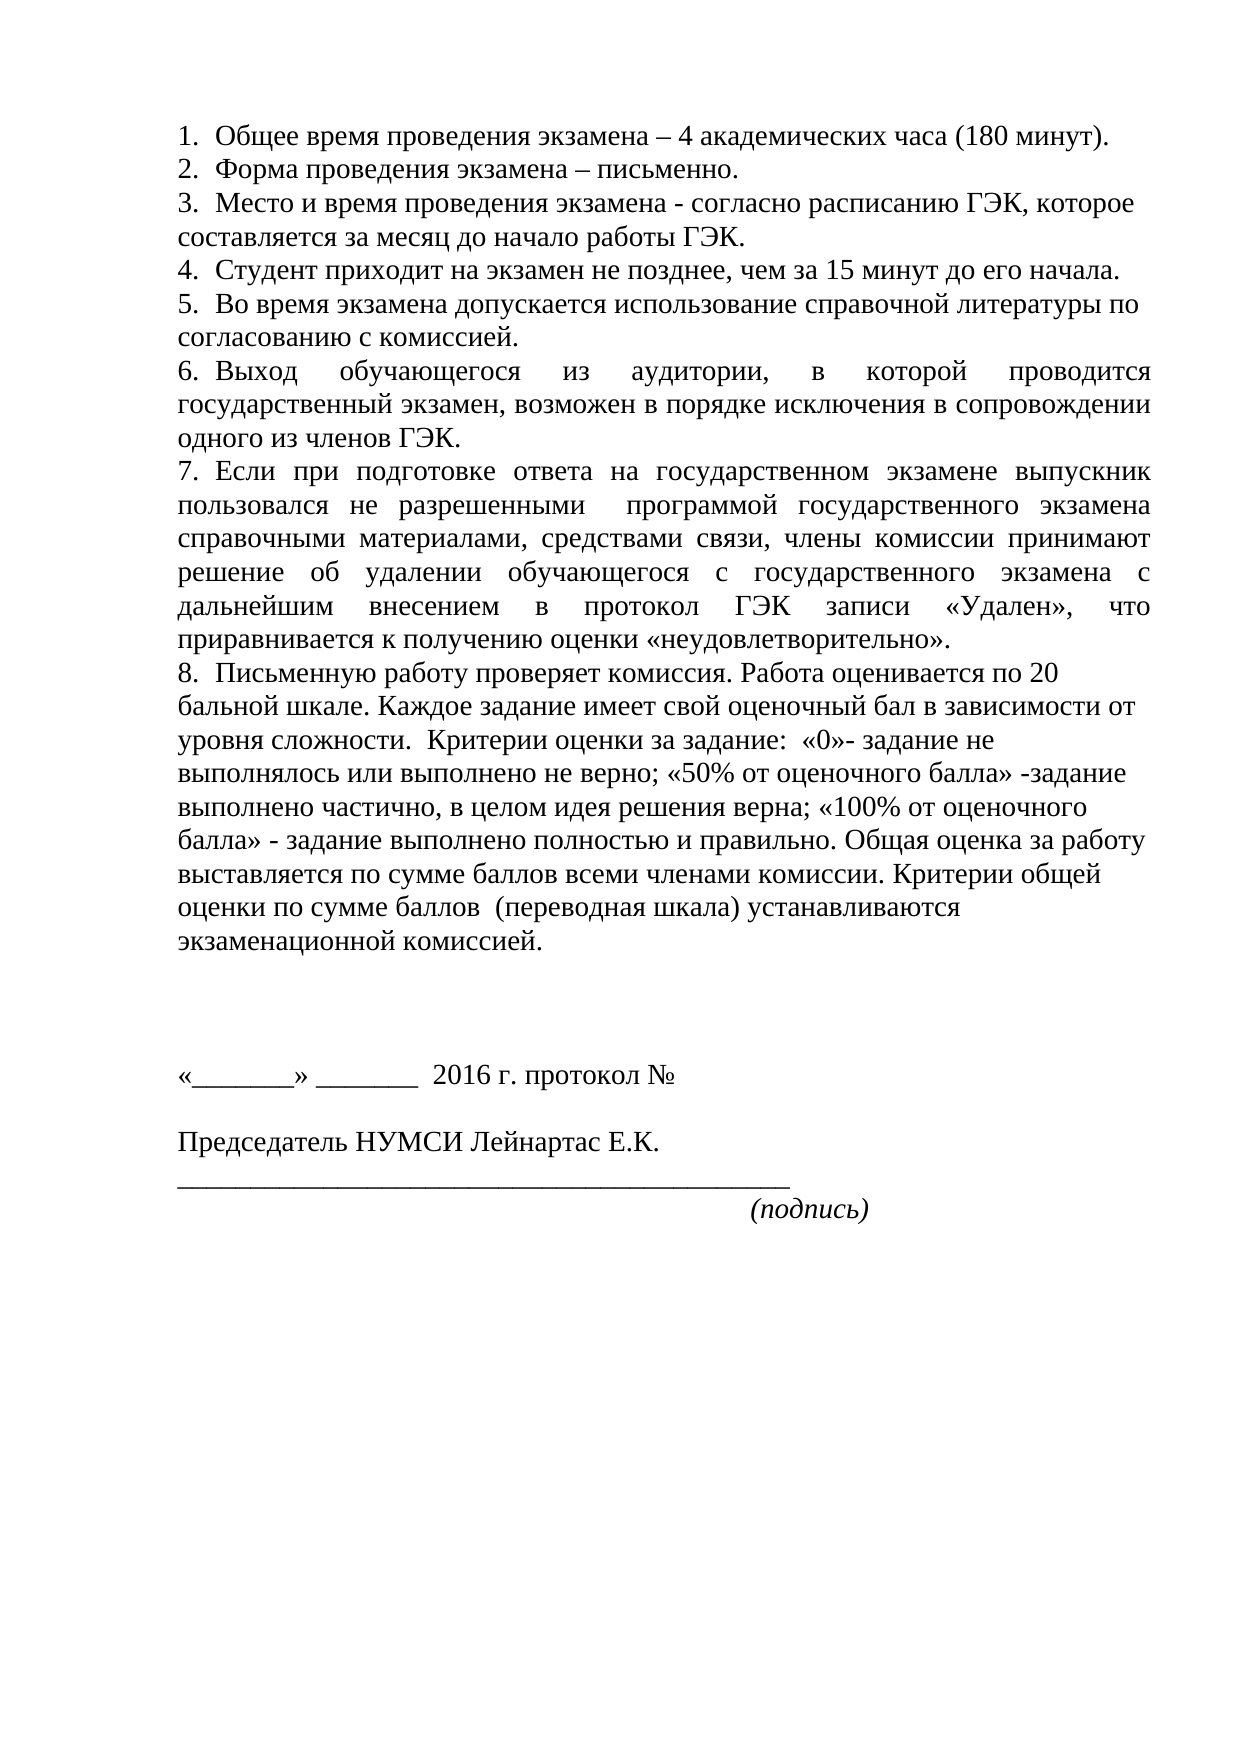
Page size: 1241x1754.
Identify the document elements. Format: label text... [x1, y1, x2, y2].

text (подпись) [177, 1191, 1152, 1225]
list Форма проведения экзамена – письменно. [177, 152, 1152, 185]
list Выход обучающегося из аудитории, в которой проводится государственный экзамен, возможен в порядке исключения в сопровождении одного из членов ГЭК. [177, 353, 1152, 453]
list Во время экзамена допускается использование справочной литературы по согласованию с комиссией. [177, 286, 1152, 353]
text Председатель НУМСИ Лейнартас Е.К. __________________________________________ [177, 1124, 1152, 1191]
list Студент приходит на экзамен не позднее, чем за 15 минут до его начала. [177, 252, 1152, 286]
list Общее время проведения экзамена – 4 академических часа (180 минут). [177, 118, 1152, 152]
list Если при подготовке ответа на государственном экзамене выпускник пользовался не разрешенными программой государственного экзамена справочными материалами, средствами связи, члены комиссии принимают решение об удалении обучающегося с государственного экзамена с дальнейшим внесением в протокол ГЭК записи «Удален», что приравнивается к получению оценки «неудовлетворительно». [177, 453, 1152, 655]
list Письменную работу проверяет комиссия. Работа оценивается по 20 бальной шкале. Каждое задание имеет свой оценочный бал в зависимости от уровня сложности. Критерии оценки за задание: «0»- задание не выполнялось или выполнено не верно; «50% от оценочного балла» -задание выполнено частично, в целом идея решения верна; «100% от оценочного балла» - задание выполнено полностью и правильно. Общая оценка за работу выставляется по сумме баллов всеми членами комиссии. Критерии общей оценки по сумме баллов (переводная шкала) устанавливаются экзаменационной комиссией. [177, 655, 1152, 957]
text «_______» _______ 2016 г. протокол № [177, 1057, 1152, 1091]
list Место и время проведения экзамена - согласно расписанию ГЭК, которое составляется за месяц до начало работы ГЭК. [177, 185, 1152, 252]
